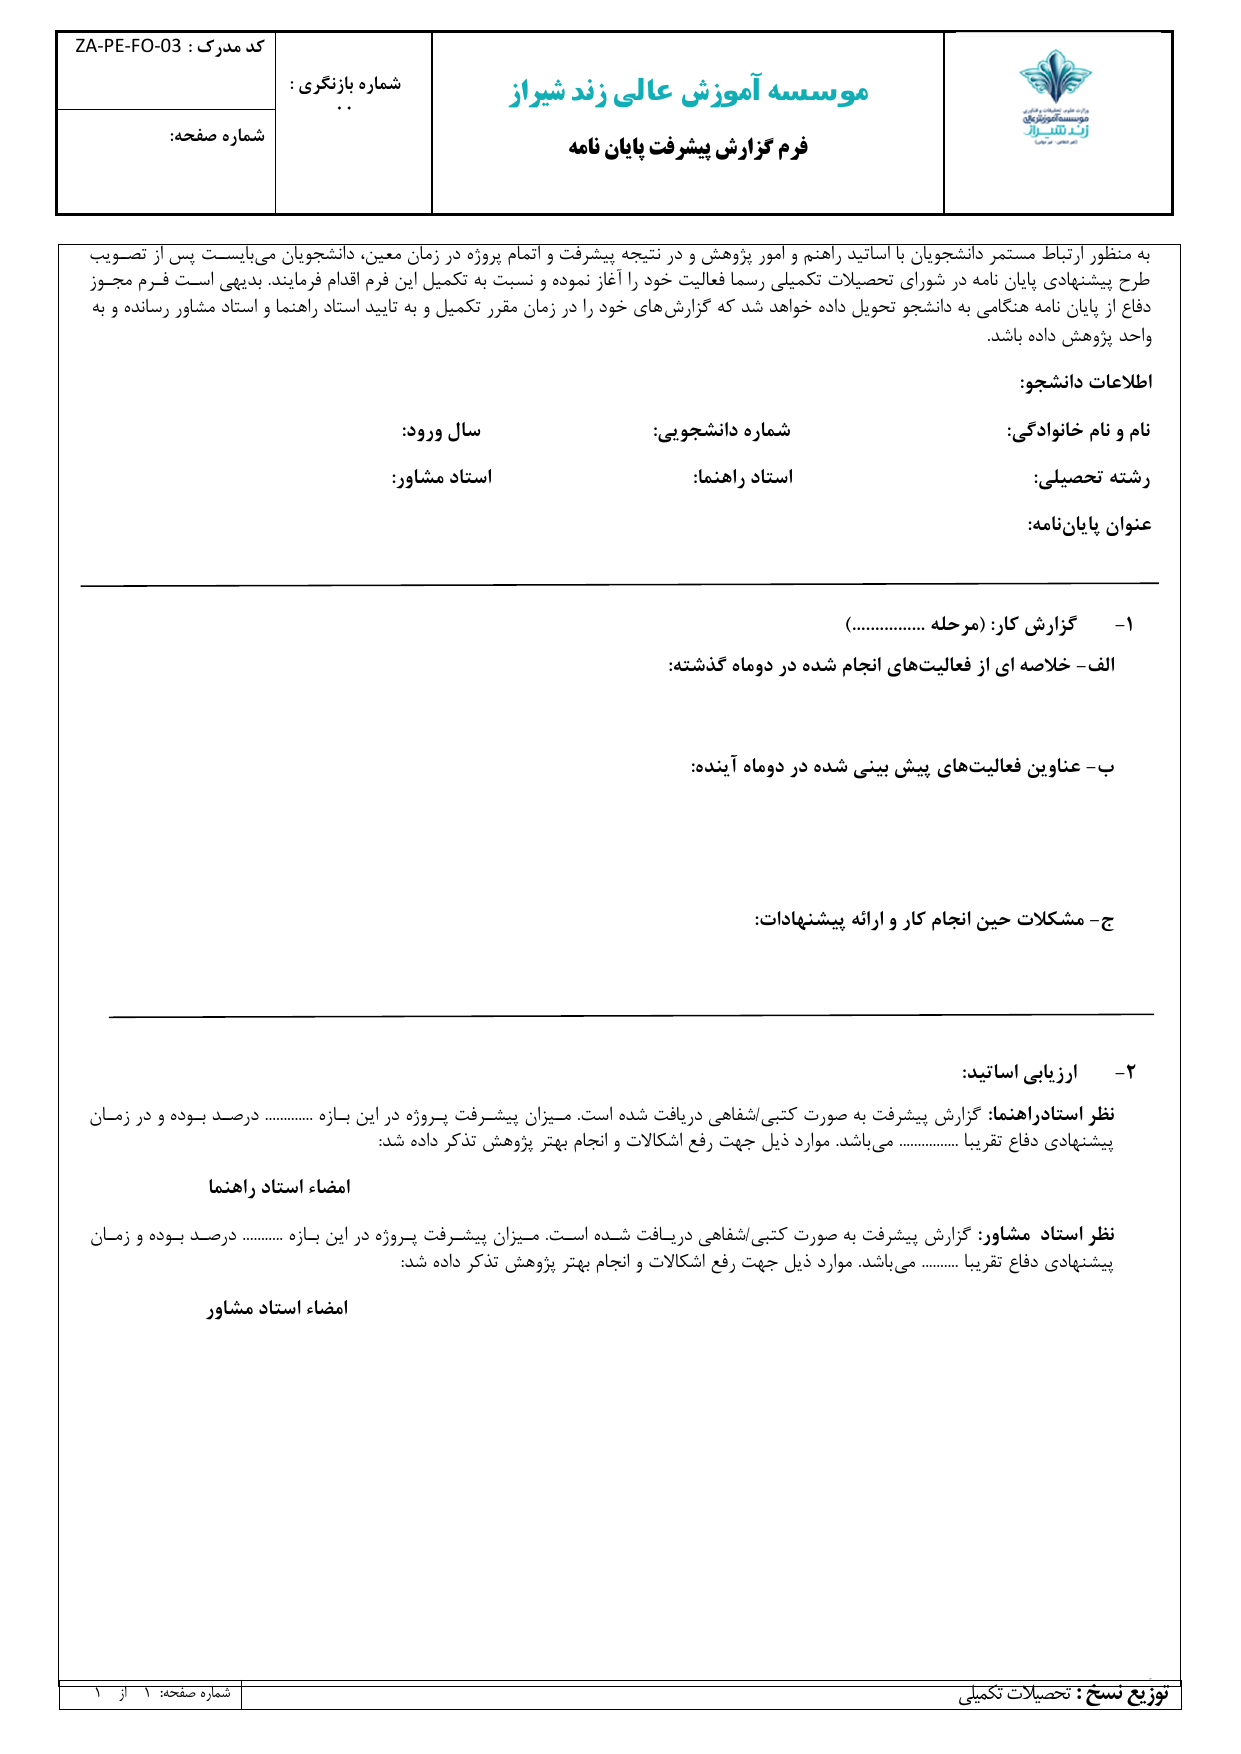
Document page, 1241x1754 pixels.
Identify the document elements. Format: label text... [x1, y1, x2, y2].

picture [955, 32, 1162, 164]
text امضاء استاد راهنما [89, 1178, 1114, 1201]
text نظر استادراهنما: گزارش پیشرفت به صورت کتبی/شفاهی دریافت شده است. میزان پیشرفت پروژه در این بازه ............. درصد بوده و در زمان پیشنهادی دفاع تقریبا ................ می‌باشد. موارد ذیل جهت رفع اشکالات و انجام بهتر پژوهش تذکر داده شد: [89, 1105, 1114, 1154]
text رشته تحصیلی: استاد راهنما: استاد مشاور: [89, 468, 1152, 491]
text اطلاعات دانشجو: [89, 374, 1152, 397]
text نظر استاد مشاور: گزارش پیشرفت به صورت کتبی/شفاهی دریافت شده است. میزان پیشرفت پروژه در این بازه ........... درصد بوده و زمان پیشنهادی دفاع تقریبا .......... می‌باشد. موارد ذیل جهت رفع اشکالات و انجام بهتر پژوهش تذکر داده شد: [89, 1226, 1114, 1275]
text ب- عناوین فعالیت‌های پیش بینی شده در دوماه آینده: [89, 757, 1114, 780]
text به منظور ارتباط مستمر دانشجویان با اساتید راهنم و امور پژوهش و در نتیجه پیشرفت و اتمام پروژه در زمان معین، دانشجویان می‌بایست پس از تصویب طرح پیشنهادی پایان نامه در شورای تحصیلات تکمیلی رسما فعالیت خود را آغاز نموده و نسبت به تکمیل این فرم اقدام فرمایند. بدیهی است فرم مجوز دفاع از پایان نامه هنگامی به دانشجو تحویل داده خواهد شد که گزارش‌های خود را در زمان مقرر تکمیل و به تایید استاد راهنما و استاد مشاور رسانده و به واحد پژوهش داده باشد. [89, 244, 1152, 349]
text ج- مشکلات حین انجام کار و ارائه پیشنهادات: [89, 910, 1114, 933]
text الف- خلاصه ای از فعالیت‌های انجام شده در دوماه گذشته: [89, 657, 1114, 680]
text امضاء استاد مشاور [89, 1299, 1114, 1322]
text نام و نام خانوادگی: شماره دانشجویی: سال ورود: [89, 421, 1152, 444]
text عنوان پایان‌نامه: [89, 515, 1152, 538]
list ارزیابی اساتید: [89, 1063, 1114, 1086]
list گزارش کار: (مرحله ................) [89, 616, 1114, 638]
